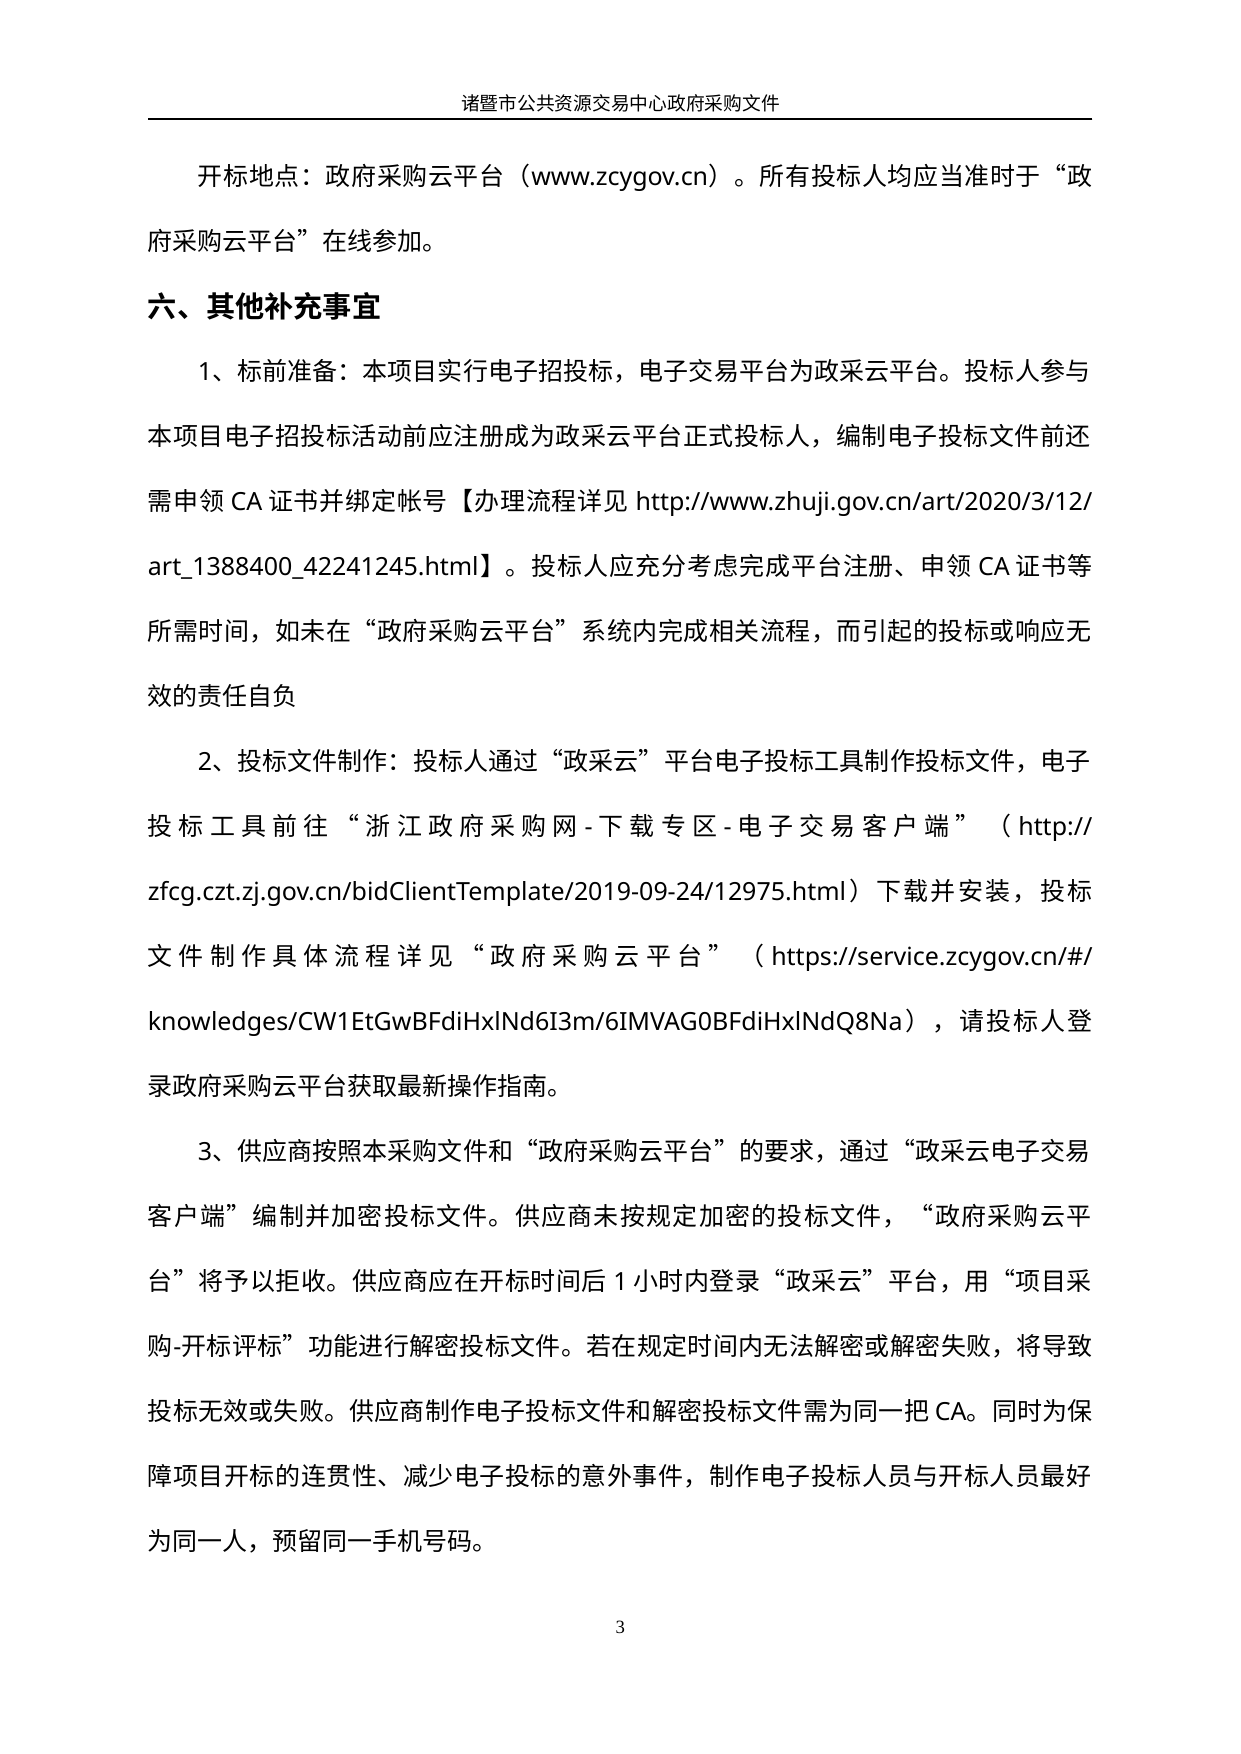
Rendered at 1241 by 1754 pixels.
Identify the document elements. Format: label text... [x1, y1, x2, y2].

text 开标地点：政府采购云平台（www.zcygov.cn）。所有投标人均应当准时于“政府采购云平台”在线参加。 [148, 142, 1092, 272]
text 六、其他补充事宜 [148, 272, 1092, 337]
text 3、供应商按照本采购文件和“政府采购云平台”的要求，通过“政采云电子交易客户端”编制并加密投标文件。供应商未按规定加密的投标文件，“政府采购云平台”将予以拒收。供应商应在开标时间后1小时内登录“政采云”平台，用“项目采购-开标评标”功能进行解密投标文件。若在规定时间内无法解密或解密失败，将导致投标无效或失败。供应商制作电子投标文件和解密投标文件需为同一把CA。同时为保障项目开标的连贯性、减少电子投标的意外事件，制作电子投标人员与开标人员最好为同一人，预留同一手机号码。 [148, 1117, 1092, 1572]
text 1、标前准备：本项目实行电子招投标，电子交易平台为政采云平台。投标人参与本项目电子招投标活动前应注册成为政采云平台正式投标人，编制电子投标文件前还需申领CA证书并绑定帐号【办理流程详见http://www.zhuji.gov.cn/art/2020/3/12/art_1388400_42241245.html】。投标人应充分考虑完成平台注册、申领CA证书等所需时间，如未在“政府采购云平台”系统内完成相关流程，而引起的投标或响应无效的责任自负 [148, 337, 1092, 727]
text 2、投标文件制作：投标人通过“政采云”平台电子投标工具制作投标文件，电子投标工具前往“浙江政府采购网-下载专区-电子交易客户端”（http://zfcg.czt.zj.gov.cn/bidClientTemplate/2019-09-24/12975.html）下载并安装，投标文件制作具体流程详见“政府采购云平台”（https://service.zcygov.cn/#/knowledges/CW1EtGwBFdiHxlNd6I3m/6IMVAG0BFdiHxlNdQ8Na），请投标人登录政府采购云平台获取最新操作指南。 [148, 727, 1092, 1117]
